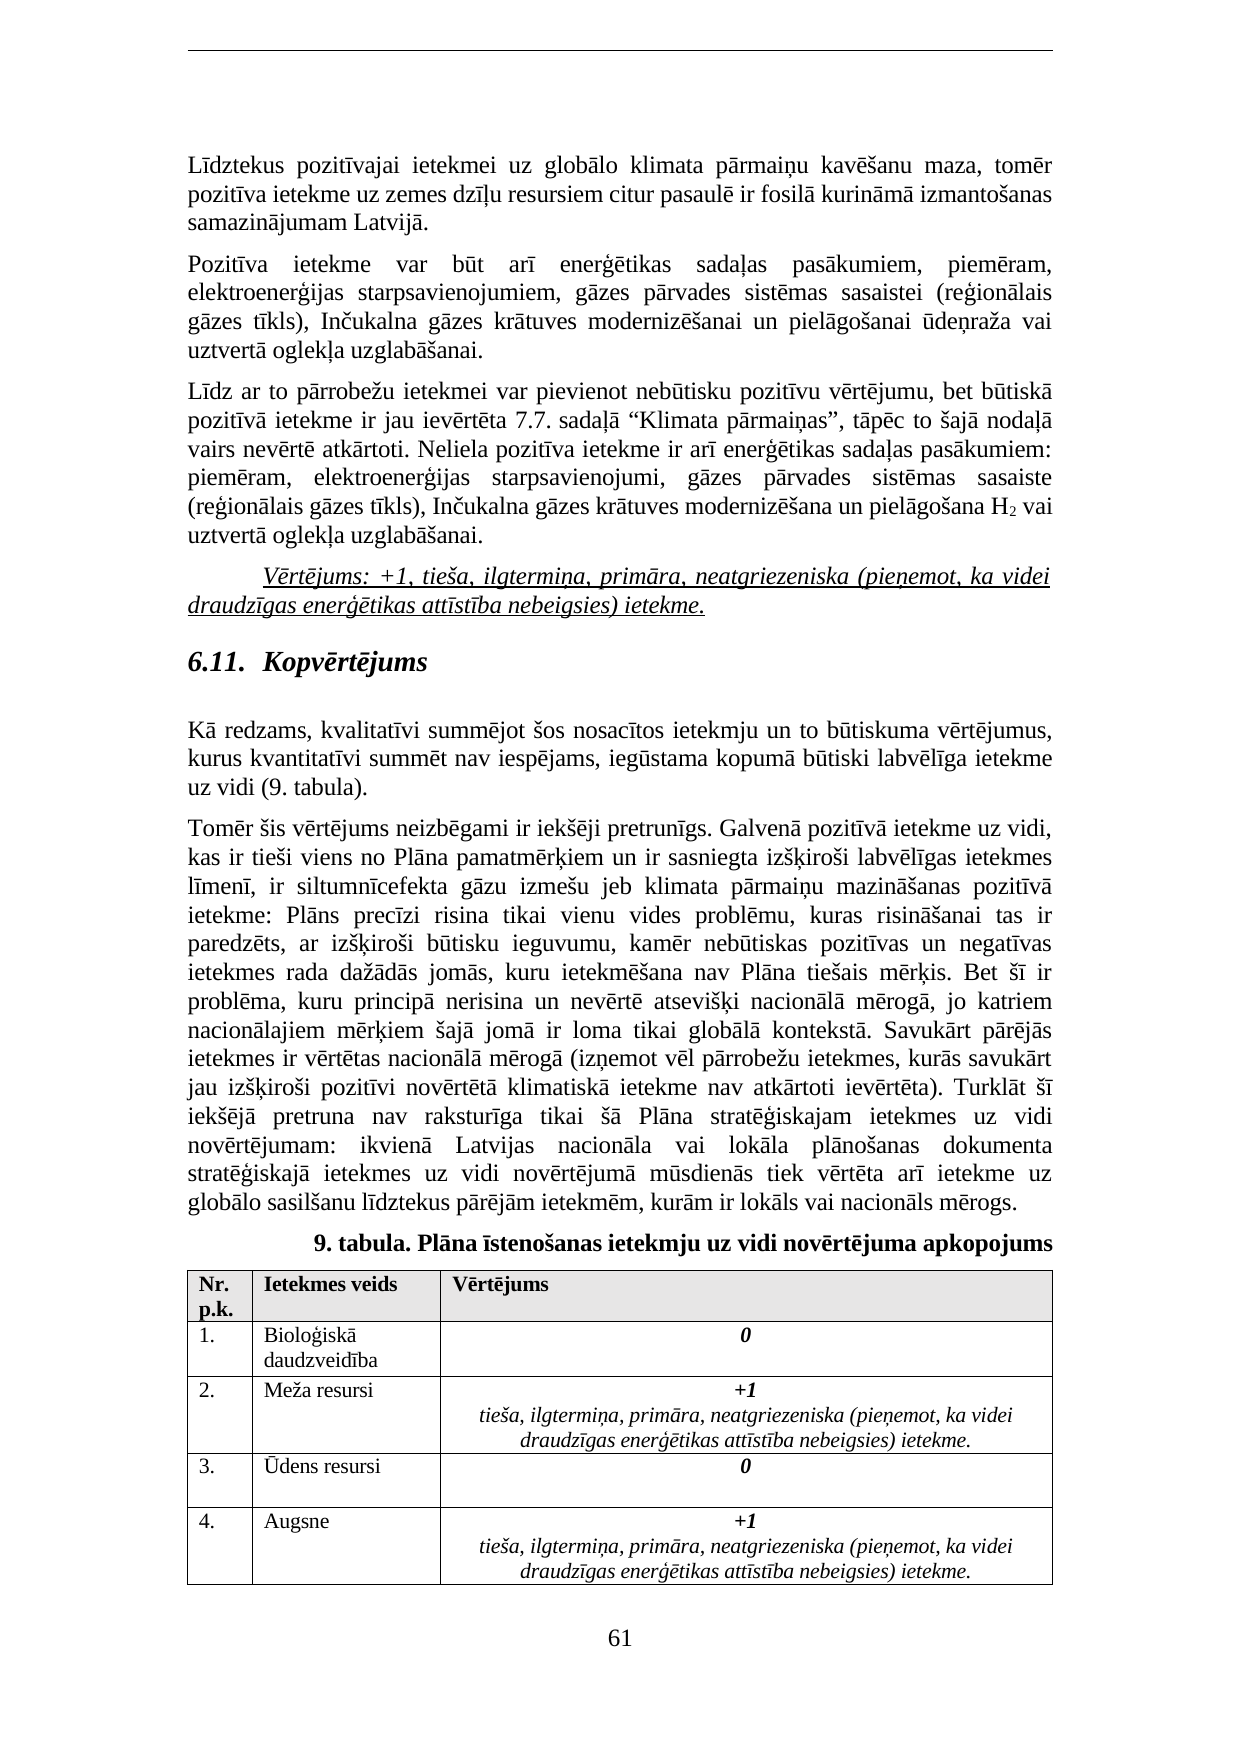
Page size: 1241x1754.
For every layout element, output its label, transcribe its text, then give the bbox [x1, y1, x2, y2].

text Līdztekus pozitīvajai ietekmei uz globālo klimata pārmaiņu kavēšanu maza, tomēr pozitīva ietekme uz zemes dzīļu resursiem citur pasaulē ir fosilā kurināmā izmantošanas samazinājumam Latvijā. [187, 150, 1053, 236]
table_header Ietekmes veids [253, 1271, 440, 1321]
table_cell Bioloģiskā daudzveidība [253, 1322, 440, 1376]
text 9. tabula. Plāna īstenošanas ietekmju uz vidi novērtējuma apkopojums [187, 1228, 1053, 1257]
text Kā redzams, kvalitatīvi summējot šos nosacītos ietekmju un to būtiskuma vērtējumus, kurus kvantitatīvi summēt nav iespējams, iegūstama kopumā būtiski labvēlīga ietekme uz vidi (9. tabula). [187, 715, 1053, 801]
table_header Vērtējums [441, 1271, 1052, 1321]
table_cell 0 [441, 1454, 1052, 1507]
text Līdz ar to pārrobežu ietekmei var pievienot nebūtisku pozitīvu vērtējumu, bet būtiskā pozitīvā ietekme ir jau ievērtēta 7.7. sadaļā “Klimata pārmaiņas”, tāpēc to šajā nodaļā vairs nevērtē atkārtoti. Neliela pozitīva ietekme ir arī enerģētikas sadaļas pasākumiem: piemēram, elektroenerģijas starpsavienojumi, gāzes pārvades sistēmas sasaiste (reģionālais gāzes tīkls), Inčukalna gāzes krātuves modernizēšana un pielāgošana H2 vai uztvertā oglekļa uzglabāšanai. [187, 376, 1053, 549]
table_cell Augsne [253, 1508, 440, 1583]
text Pozitīva ietekme var būt arī enerģētikas sadaļas pasākumiem, piemēram, elektroenerģijas starpsavienojumiem, gāzes pārvades sistēmas sasaistei (reģionālais gāzes tīkls), Inčukalna gāzes krātuves modernizēšanai un pielāgošanai ūdeņraža vai uztvertā oglekļa uzglabāšanai. [187, 249, 1053, 364]
table_cell 1. [188, 1322, 252, 1376]
table_header Nr. p.k. [188, 1271, 252, 1321]
table_cell 4. [188, 1508, 252, 1583]
table_cell Ūdens resursi [253, 1454, 440, 1507]
text Kopvērtējums [187, 644, 1053, 677]
table_cell 0 [441, 1322, 1052, 1376]
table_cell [441, 1377, 1052, 1452]
text Tomēr šis vērtējums neizbēgami ir iekšēji pretrunīgs. Galvenā pozitīvā ietekme uz vidi, kas ir tieši viens no Plāna pamatmērķiem un ir sasniegta izšķiroši labvēlīgas ietekmes līmenī, ir siltumnīcefekta gāzu izmešu jeb klimata pārmaiņu mazināšanas pozitīvā ietekme: Plāns precīzi risina tikai vienu vides problēmu, kuras risināšanai tas ir paredzēts, ar izšķiroši būtisku ieguvumu, kamēr nebūtiskas pozitīvas un negatīvas ietekmes rada dažādās jomās, kuru ietekmēšana nav Plāna tiešais mērķis. Bet šī ir problēma, kuru principā nerisina un nevērtē atsevišķi nacionālā mērogā, jo katriem nacionālajiem mērķiem šajā jomā ir loma tikai globālā kontekstā. Savukārt pārējās ietekmes ir vērtētas nacionālā mērogā (izņemot vēl pārrobežu ietekmes, kurās savukārt jau izšķiroši pozitīvi novērtētā klimatiskā ietekme nav atkārtoti ievērtēta). Turklāt šī iekšējā pretruna nav raksturīga tikai šā Plāna stratēģiskajam ietekmes uz vidi novērtējumam: ikvienā Latvijas nacionāla vai lokāla plānošanas dokumenta stratēģiskajā ietekmes uz vidi novērtējumā mūsdienās tiek vērtēta arī ietekme uz globālo sasilšanu līdztekus pārējām ietekmēm, kurām ir lokāls vai nacionāls mērogs. [187, 813, 1053, 1216]
text Vērtējums: +1, tieša, ilgtermiņa, primāra, neatgriezeniska (pieņemot, ka videi draudzīgas enerģētikas attīstība nebeigsies) ietekme. [187, 561, 1053, 619]
table_cell 3. [188, 1454, 252, 1507]
table_cell 2. [188, 1377, 252, 1452]
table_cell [441, 1508, 1052, 1583]
table_cell Meža resursi [253, 1377, 440, 1452]
